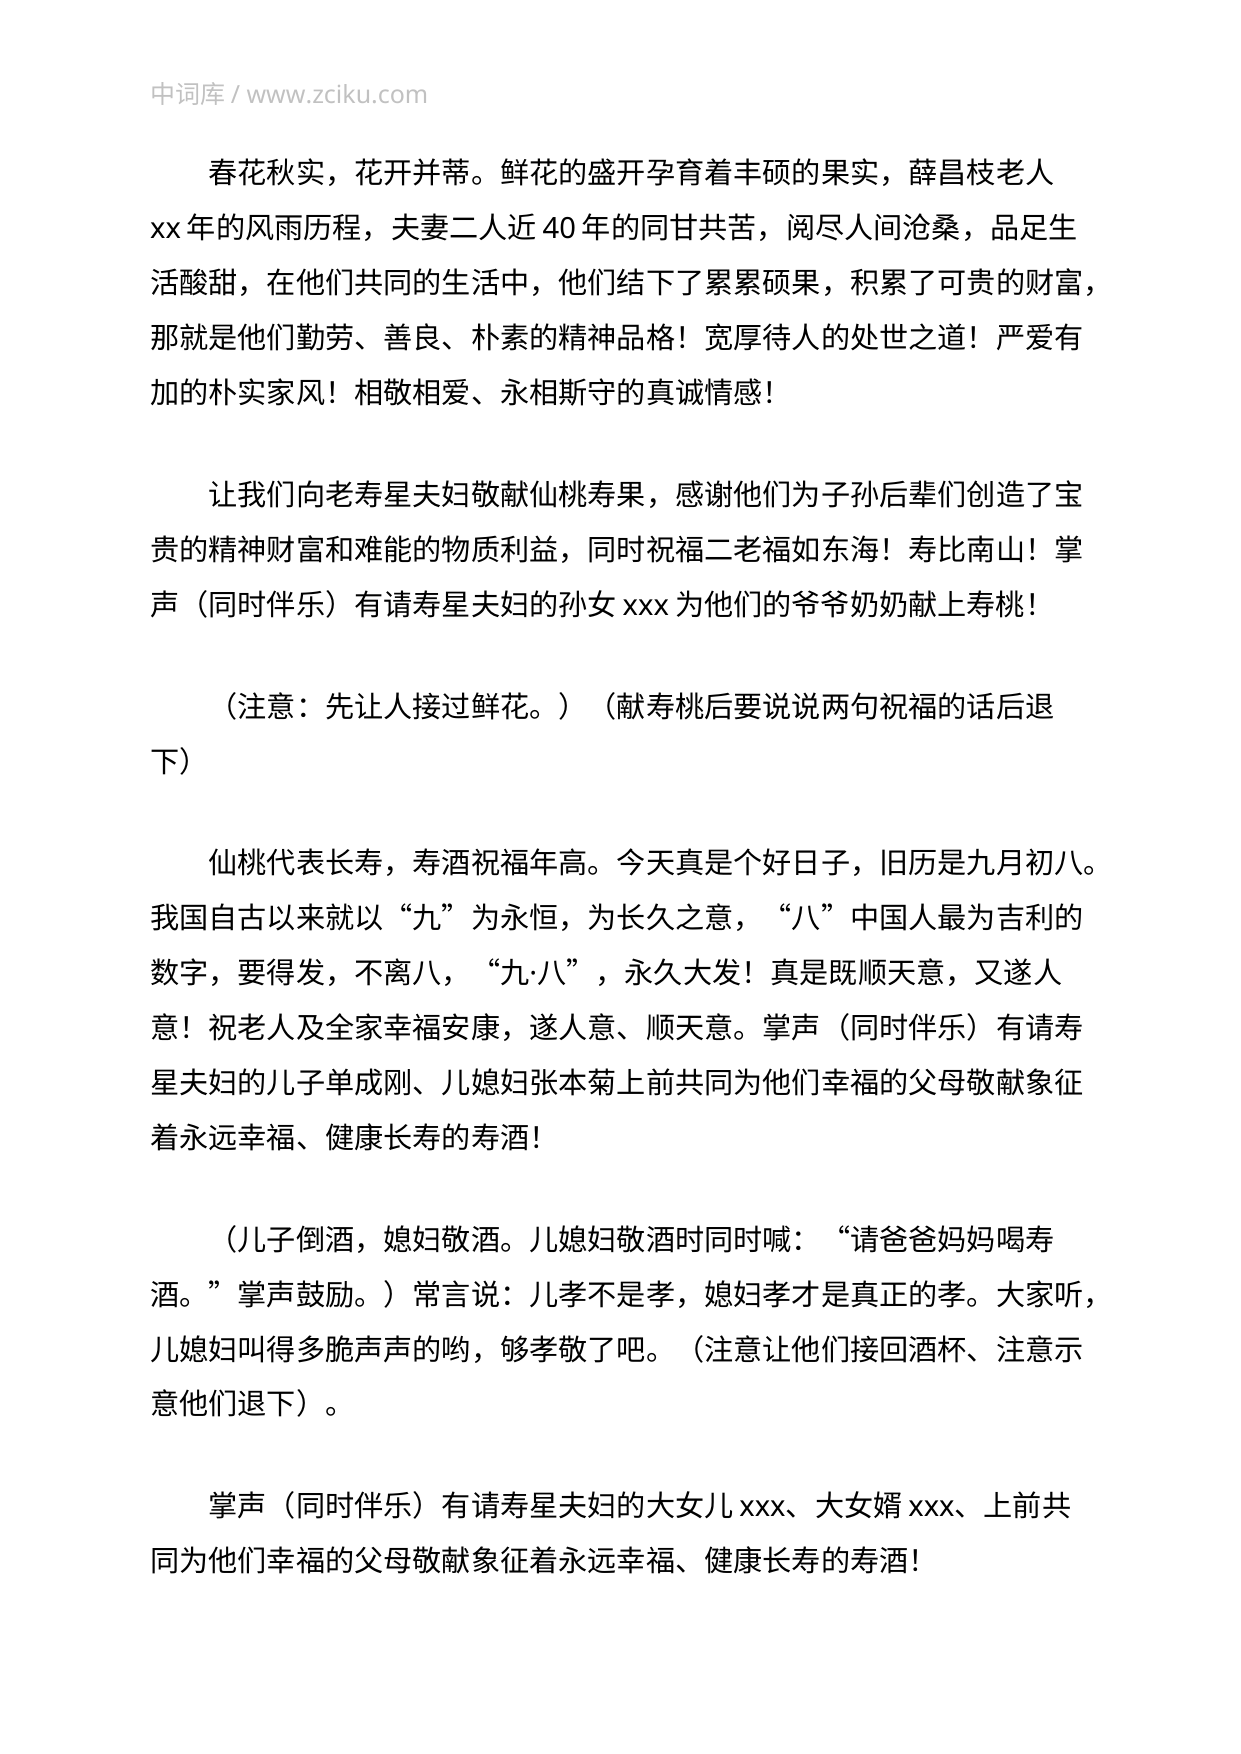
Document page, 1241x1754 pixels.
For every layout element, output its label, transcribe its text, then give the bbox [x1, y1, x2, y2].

text 春花秋实，花开并蒂。鲜花的盛开孕育着丰硕的果实，薛昌枝老人xx年的风雨历程，夫妻二人近40年的同甘共苦，阅尽人间沧桑，品足生活酸甜，在他们共同的生活中，他们结下了累累硕果，积累了可贵的财富，那就是他们勤劳、善良、朴素的精神品格！宽厚待人的处世之道！严爱有加的朴实家风！相敬相爱、永相斯守的真诚情感！ [150, 150, 1090, 412]
text 让我们向老寿星夫妇敬献仙桃寿果，感谢他们为子孙后辈们创造了宝贵的精神财富和难能的物质利益，同时祝福二老福如东海！寿比南山！掌声（同时伴乐）有请寿星夫妇的孙女xxx为他们的爷爷奶奶献上寿桃！ [150, 471, 1090, 624]
text （儿子倒酒，媳妇敬酒。儿媳妇敬酒时同时喊：“请爸爸妈妈喝寿酒。”掌声鼓励。）常言说：儿孝不是孝，媳妇孝才是真正的孝。大家听，儿媳妇叫得多脆声声的哟，够孝敬了吧。（注意让他们接回酒杯、注意示意他们退下）。 [150, 1216, 1090, 1423]
text 掌声（同时伴乐）有请寿星夫妇的大女儿xxx、大女婿xxx、上前共同为他们幸福的父母敬献象征着永远幸福、健康长寿的寿酒！ [150, 1483, 1090, 1580]
text 仙桃代表长寿，寿酒祝福年高。今天真是个好日子，旧历是九月初八。我国自古以来就以“九”为永恒，为长久之意，“八”中国人最为吉利的数字，要得发，不离八，“九·八”，永久大发！真是既顺天意，又遂人意！祝老人及全家幸福安康，遂人意、顺天意。掌声（同时伴乐）有请寿星夫妇的儿子单成刚、儿媳妇张本菊上前共同为他们幸福的父母敬献象征着永远幸福、健康长寿的寿酒！ [150, 840, 1090, 1157]
text （注意：先让人接过鲜花。）（献寿桃后要说说两句祝福的话后退下） [150, 683, 1090, 780]
